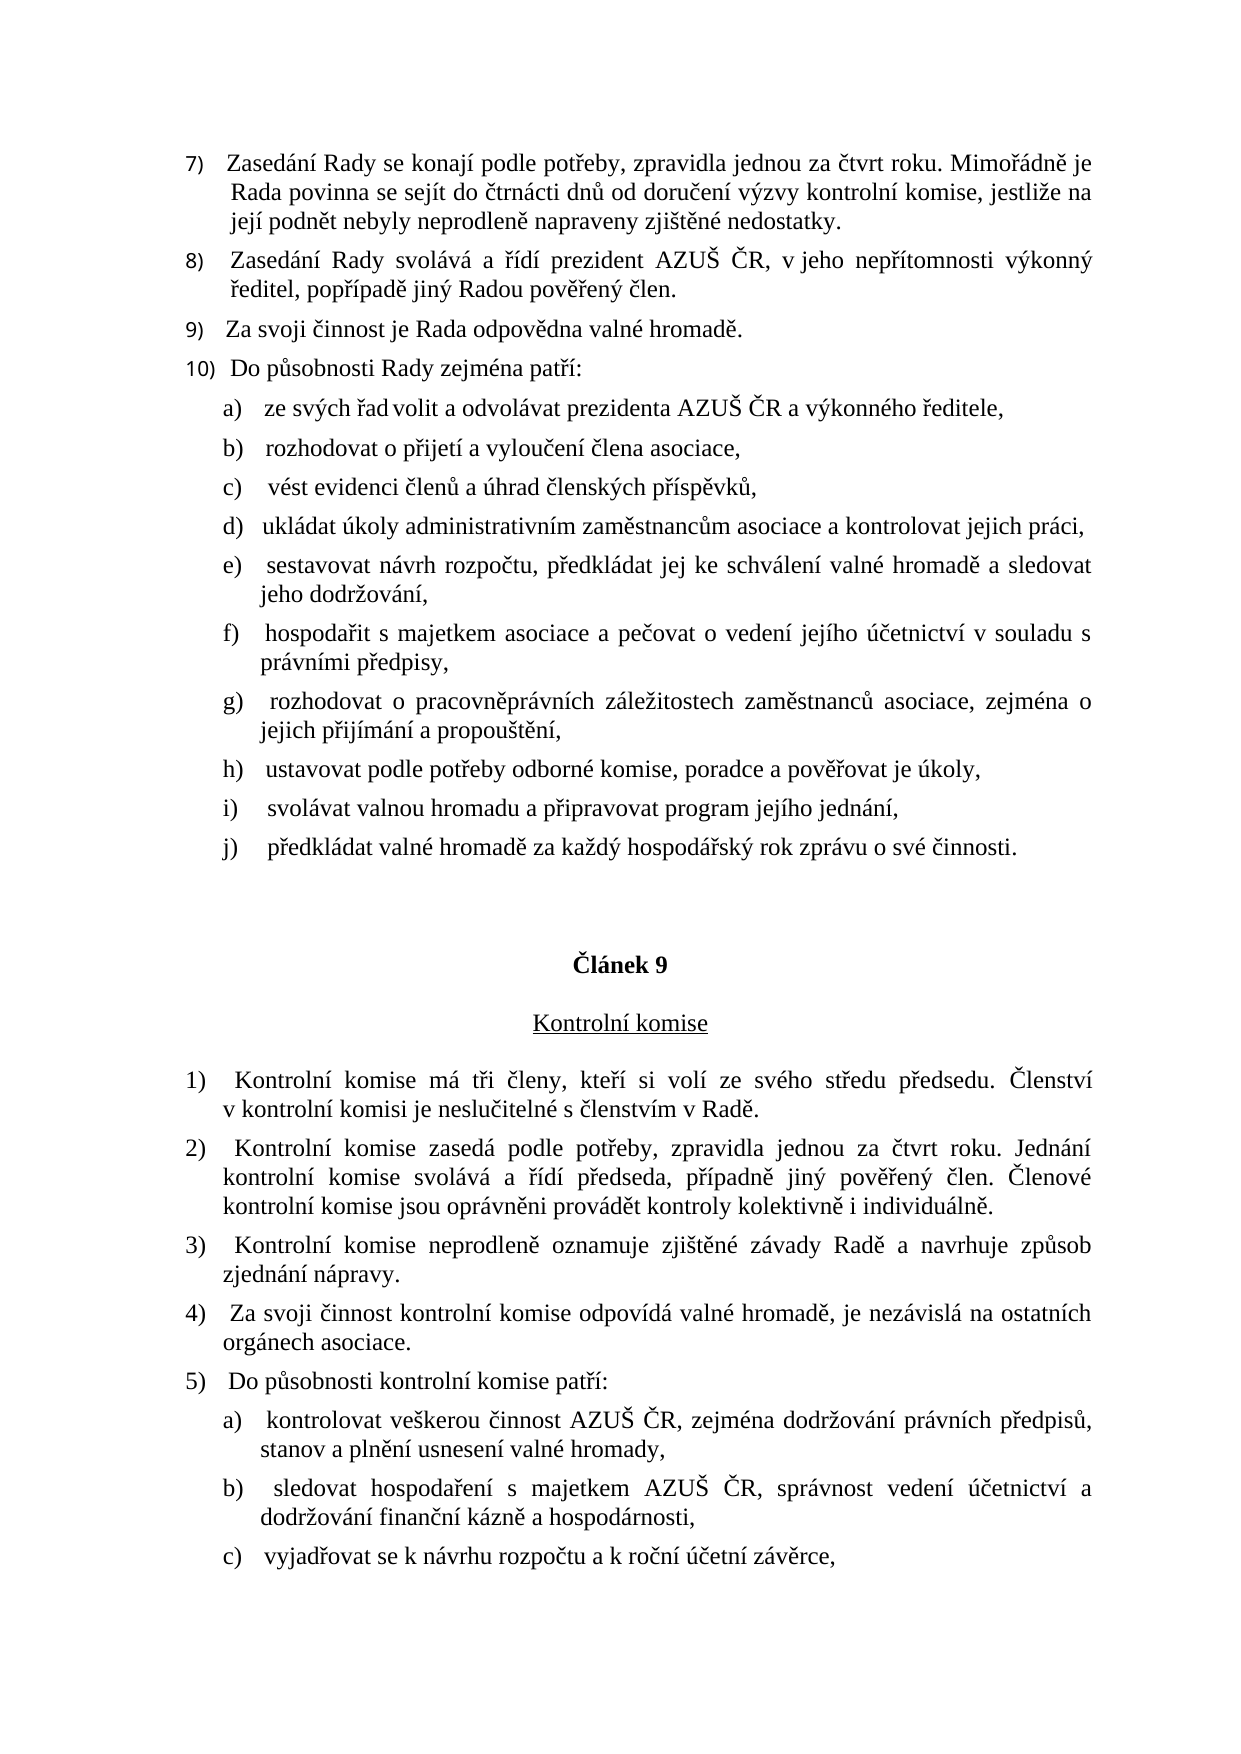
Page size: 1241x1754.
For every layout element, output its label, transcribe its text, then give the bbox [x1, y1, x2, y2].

text b) rozhodovat o přijetí a vyloučení člena asociace, [223, 433, 1093, 461]
text 4) Za svoji činnost kontrolní komise odpovídá valné hromadě, je nezávislá na ostatních orgánech asociace. [185, 1298, 1093, 1356]
text 2) Kontrolní komise zasedá podle potřeby, zpravidla jednou za čtvrt roku. Jednání kontrolní komise svolává a řídí předseda, případně jiný pověřený člen. Členové kontrolní komise jsou oprávněni provádět kontroly kolektivně i individuálně. [185, 1133, 1093, 1220]
text 1) Kontrolní komise má tři členy, kteří si volí ze svého středu předsedu. Členství v kontrolní komisi je neslučitelné s členstvím v Radě. [185, 1066, 1093, 1123]
text i) svolávat valnou hromadu a připravovat program jejího jednání, [223, 793, 1093, 822]
text g) rozhodovat o pracovněprávních záležitostech zaměstnanců asociace, zejména o jejich přijímání a propouštění, [223, 686, 1093, 743]
text 8) Zasedání Rady svolává a řídí prezident AZUŠ ČR, v jeho nepřítomnosti výkonný ředitel, popřípadě jiný Radou pověřený člen. [185, 245, 1093, 303]
text b) sledovat hospodaření s majetkem AZUŠ ČR, správnost vedení účetnictví a dodržování finanční kázně a hospodárnosti, [223, 1473, 1093, 1531]
text 9) Za svoji činnost je Rada odpovědna valné hromadě. [185, 314, 1093, 343]
text Kontrolní komise [148, 1008, 1093, 1036]
text a) kontrolovat veškerou činnost AZUŠ ČR, zejména dodržování právních předpisů, stanov a plnění usnesení valné hromady, [223, 1405, 1093, 1463]
text e) sestavovat návrh rozpočtu, předkládat jej ke schválení valné hromadě a sledovat jeho dodržování, [223, 550, 1093, 608]
text c) vést evidenci členů a úhrad členských příspěvků, [223, 472, 1093, 501]
text 3) Kontrolní komise neprodleně oznamuje zjištěné závady Radě a navrhuje způsob zjednání nápravy. [185, 1230, 1093, 1288]
text a) ze svých řad volit a odvolávat prezidenta AZUŠ ČR a výkonného ředitele, [223, 393, 1093, 422]
text 7) Zasedání Rady se konají podle potřeby, zpravidla jednou za čtvrt roku. Mimořádně je Rada povinna se sejít do čtrnácti dnů od doručení výzvy kontrolní komise, jestliže na její podnět nebyly neprodleně napraveny zjištěné nedostatky. [185, 148, 1093, 234]
text 5) Do působnosti kontrolní komise patří: [185, 1366, 1093, 1395]
text f) hospodařit s majetkem asociace a pečovat o vedení jejího účetnictví v souladu s právními předpisy, [223, 618, 1093, 676]
text Článek 9 [148, 950, 1093, 978]
text d) ukládat úkoly administrativním zaměstnancům asociace a kontrolovat jejich práci, [223, 511, 1093, 540]
text 10) Do působnosti Rady zejména patří: [185, 353, 1093, 383]
text j) předkládat valné hromadě za každý hospodářský rok zprávu o své činnosti. [223, 832, 1093, 861]
text c) vyjadřovat se k návrhu rozpočtu a k roční účetní závěrce, [223, 1541, 1093, 1570]
text h) ustavovat podle potřeby odborné komise, poradce a pověřovat je úkoly, [223, 754, 1093, 783]
